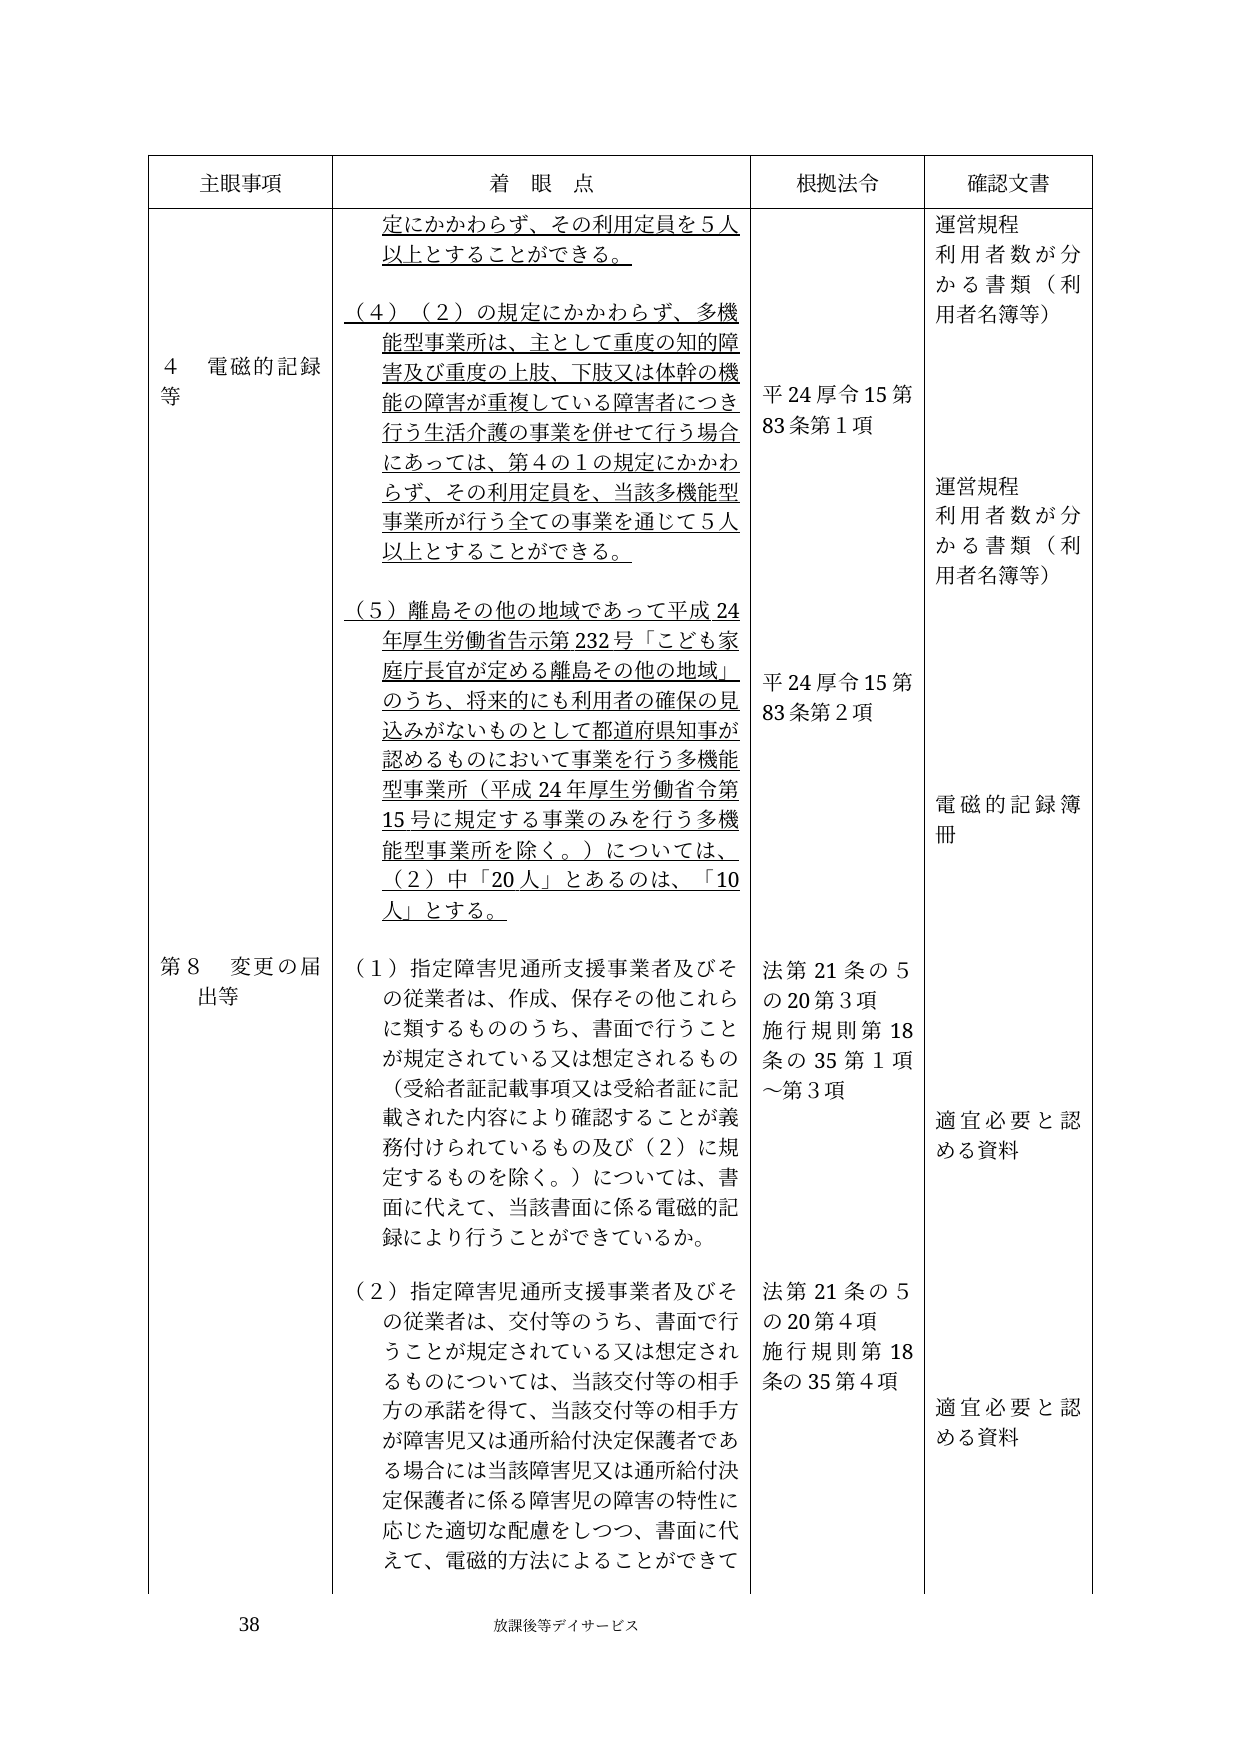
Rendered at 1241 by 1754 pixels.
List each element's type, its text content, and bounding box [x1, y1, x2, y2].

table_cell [925, 209, 1092, 1594]
table_header 着 眼 点 [333, 156, 750, 208]
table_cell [149, 209, 332, 1594]
table_header 確認文書 [925, 156, 1092, 208]
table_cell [333, 209, 750, 1594]
table_header 主眼事項 [149, 156, 332, 208]
table_header 根拠法令 [751, 156, 924, 208]
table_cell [751, 209, 924, 1594]
